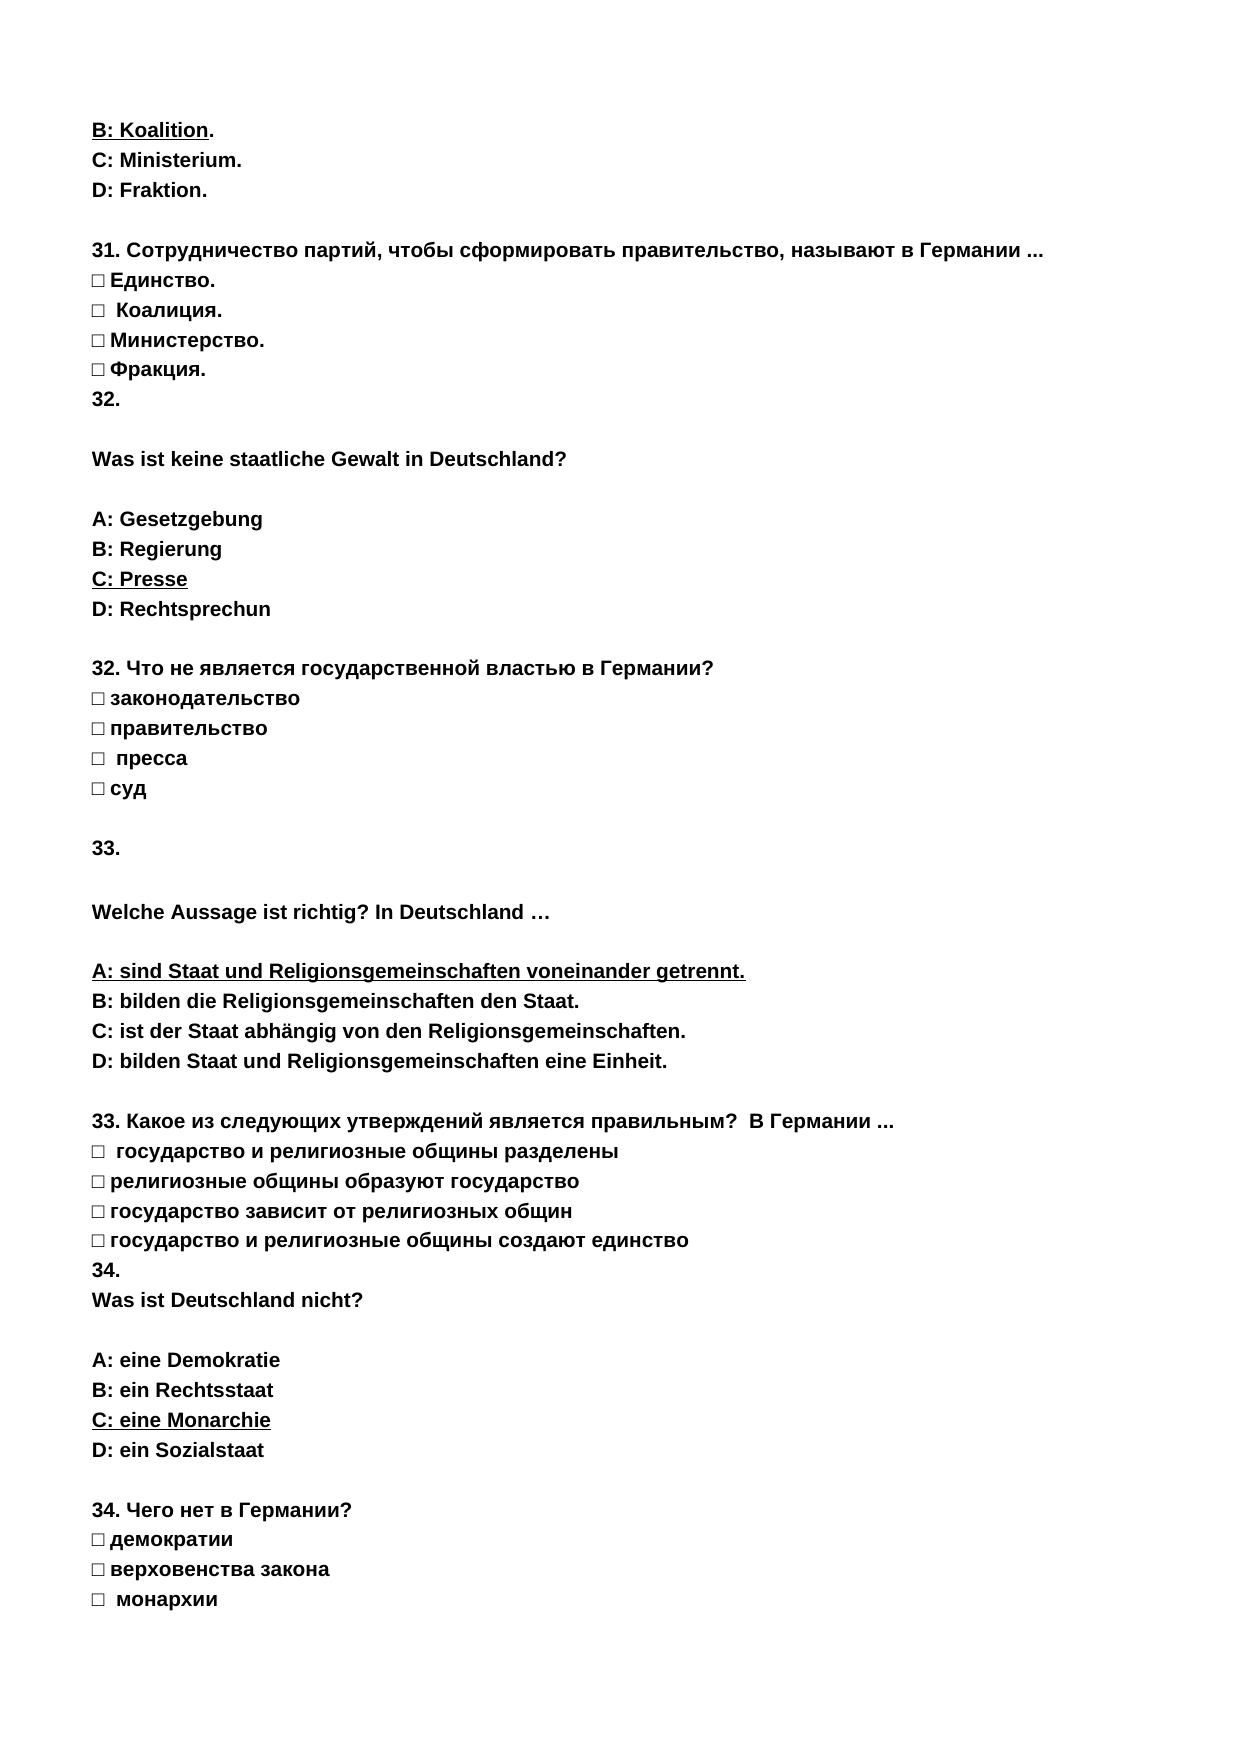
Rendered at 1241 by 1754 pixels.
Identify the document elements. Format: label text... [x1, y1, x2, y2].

text C: ist der Staat abhängig von den Religionsgemeinschaften. [86, 1019, 1178, 1043]
text □ религиозные общины образуют государство [86, 1168, 1178, 1192]
text C: eine Monarchie [86, 1408, 1178, 1432]
text 33. Какое из следующих утверждений является правильным? В Германии ... [86, 1109, 1178, 1133]
text □ государство и религиозные общины создают единство [86, 1228, 1178, 1252]
text A: eine Demokratie [86, 1348, 1178, 1372]
text □ правительство [86, 716, 1178, 740]
text □ Единство. [86, 268, 1178, 292]
text 31. Сотрудничество партий, чтобы сформировать правительство, называют в Германии ... [86, 238, 1178, 262]
text □ законодательство [86, 686, 1178, 710]
text □ пресса [86, 746, 1178, 770]
text B: ein Rechtsstaat [86, 1378, 1178, 1402]
text C: Ministerium. [86, 148, 1178, 172]
text A: Gesetzgebung [86, 507, 1178, 531]
text D: Rechtsprechun [86, 596, 1178, 620]
text Was ist Deutschland nicht? [86, 1288, 1178, 1312]
text D: Fraktion. [86, 178, 1178, 202]
text Welche Aussage ist richtig? In Deutschland … [86, 899, 1178, 923]
text □ монархии [86, 1587, 1178, 1611]
text □ Министерство. [86, 327, 1178, 351]
text 34. Чего нет в Германии? [86, 1497, 1178, 1521]
text □ Коалиция. [86, 297, 1178, 321]
text 32. [86, 387, 1178, 411]
text □ демократии [86, 1527, 1178, 1551]
text □ верховенства закона [86, 1557, 1178, 1581]
text D: ein Sozialstaat [86, 1438, 1178, 1462]
text B: Koalition. [86, 118, 1178, 142]
text B: bilden die Religionsgemeinschaften den Staat. [86, 989, 1178, 1013]
text 33. [86, 836, 1178, 859]
text Was ist keine staatliche Gewalt in Deutschland? [86, 447, 1178, 471]
text 32. Что не является государственной властью в Германии? [86, 656, 1178, 680]
text C: Presse [86, 567, 1178, 591]
text 34. [86, 1258, 1178, 1282]
text □ государство и религиозные общины разделены [86, 1139, 1178, 1163]
text B: Regierung [86, 537, 1178, 561]
text □ Фракция. [86, 357, 1178, 381]
text D: bilden Staat und Religionsgemeinschaften eine Einheit. [86, 1049, 1178, 1073]
text A: sind Staat und Religionsgemeinschaften voneinander getrennt. [86, 959, 1178, 983]
text □ суд [86, 776, 1178, 800]
text □ государство зависит от религиозных общин [86, 1198, 1178, 1222]
